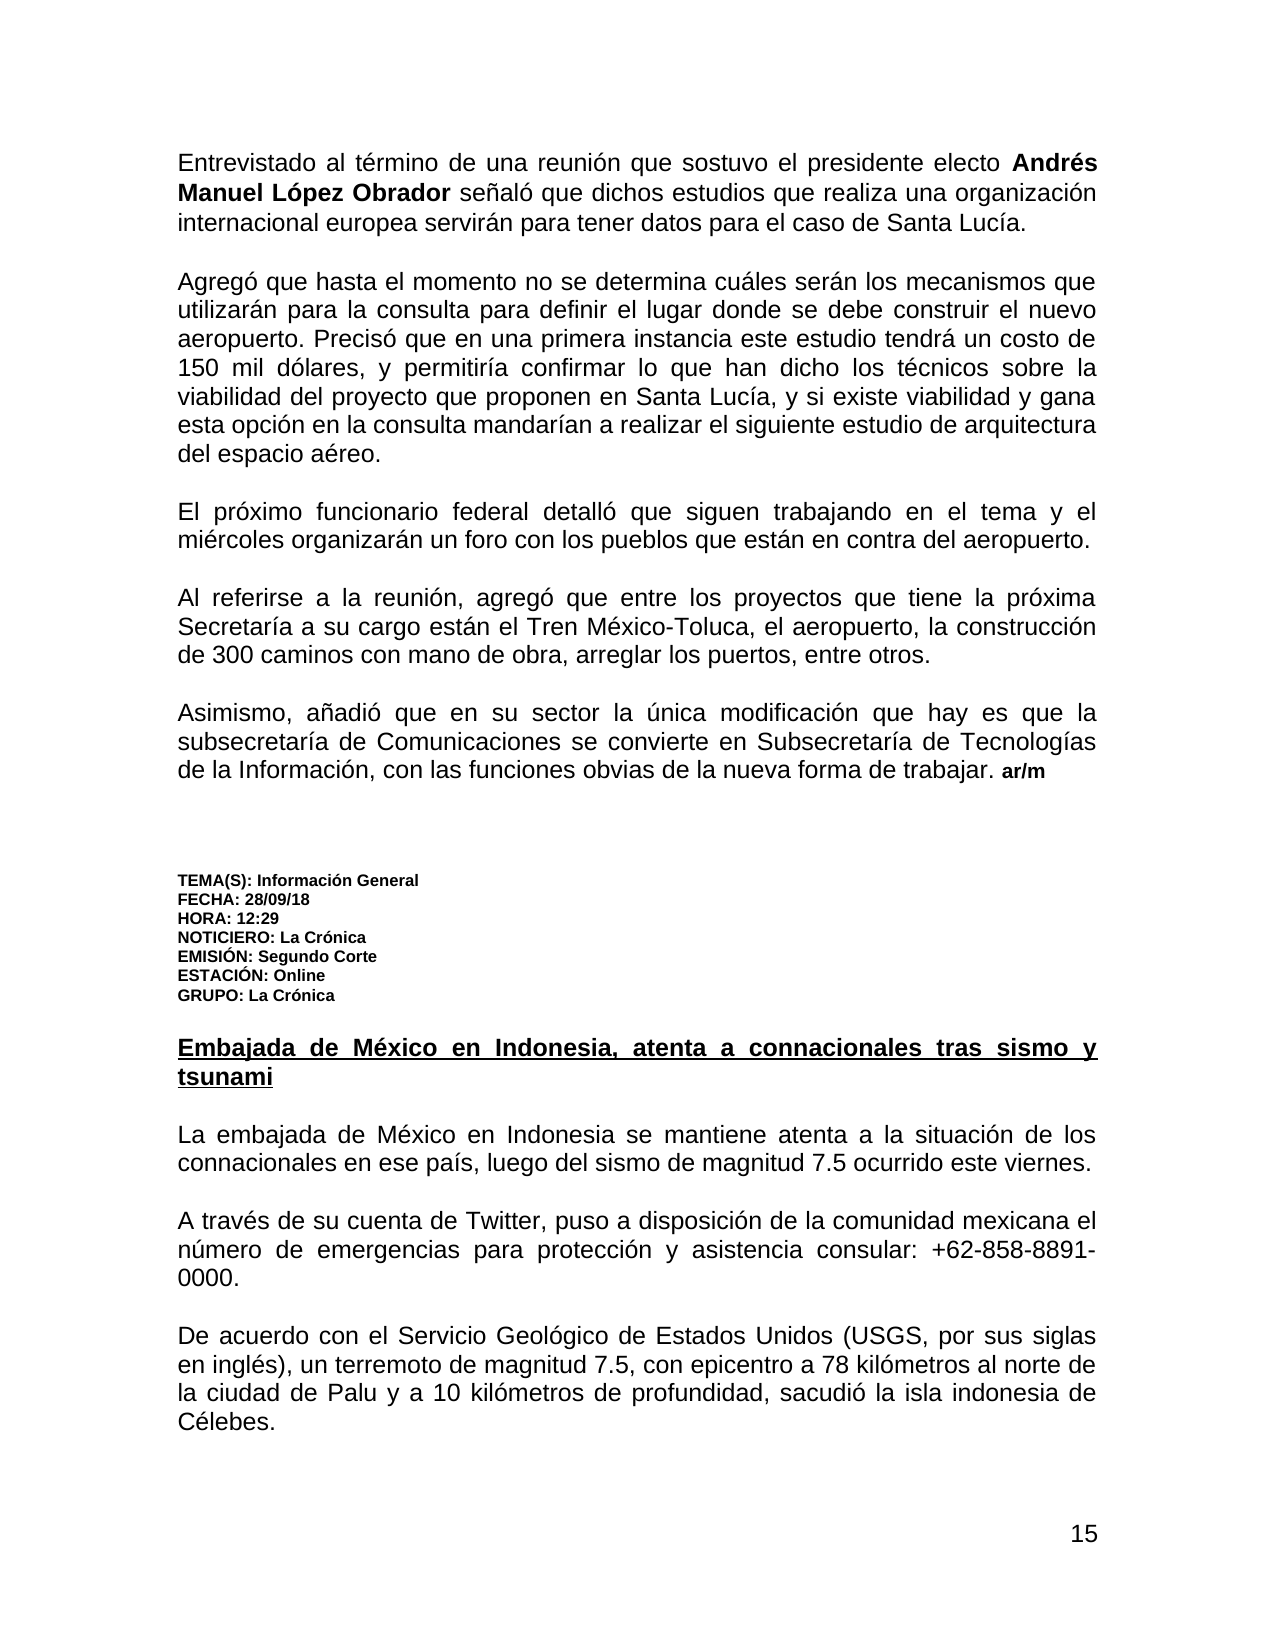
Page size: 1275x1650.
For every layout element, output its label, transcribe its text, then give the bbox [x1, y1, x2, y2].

text La embajada de México en Indonesia se mantiene atenta a la situación de los connacionales en ese país, luego del sismo de magnitud 7.5 ocurrido este viernes. [177, 1119, 1098, 1177]
text GRUPO: La Crónica [177, 985, 1098, 1004]
text El próximo funcionario federal detalló que siguen trabajando en el tema y el miércoles organizarán un foro con los pueblos que están en contra del aeropuerto. [177, 497, 1098, 554]
text Asimismo, añadió que en su sector la única modificación que hay es que la subsecretaría de Comunicaciones se convierte en Subsecretaría de Tecnologías de la Información, con las funciones obvias de la nueva forma de trabajar. ar/m [177, 698, 1098, 784]
text ESTACIÓN: Online [177, 966, 1098, 985]
text A través de su cuenta de Twitter, puso a disposición de la comunidad mexicana el número de emergencias para protección y asistencia consular: +62-858-8891-0000. [177, 1206, 1098, 1292]
text HORA: 12:29 [177, 909, 1098, 928]
text Al referirse a la reunión, agregó que entre los proyectos que tiene la próxima Secretaría a su cargo están el Tren México-Toluca, el aeropuerto, la construcción de 300 caminos con mano de obra, arreglar los puertos, entre otros. [177, 583, 1098, 669]
text EMISIÓN: Segundo Corte [177, 947, 1098, 966]
text Agregó que hasta el momento no se determina cuáles serán los mecanismos que utilizarán para la consulta para definir el lugar donde se debe construir el nuevo aeropuerto. Precisó que en una primera instancia este estudio tendrá un costo de 150 mil dólares, y permitiría confirmar lo que han dicho los técnicos sobre la viabilidad del proyecto que proponen en Santa Lucía, y si existe viabilidad y gana esta opción en la consulta mandarían a realizar el siguiente estudio de arquitectura del espacio aéreo. [177, 267, 1098, 468]
text De acuerdo con el Servicio Geológico de Estados Unidos (USGS, por sus siglas en inglés), un terremoto de magnitud 7.5, con epicentro a 78 kilómetros al norte de la ciudad de Palu y a 10 kilómetros de profundidad, sacudió la isla indonesia de Célebes. [177, 1321, 1098, 1436]
text Entrevistado al término de una reunión que sostuvo el presidente electo Andrés Manuel López Obrador señaló que dichos estudios que realiza una organización internacional europea servirán para tener datos para el caso de Santa Lucía. [177, 148, 1098, 237]
text Embajada de México en Indonesia, atenta a connacionales tras sismo y tsunami [177, 1033, 1098, 1058]
text Embajada de México en Indonesia, atenta a connacionales tras sismo y tsunami [177, 1059, 1098, 1091]
text TEMA(S): Información General [177, 870, 1098, 889]
text FECHA: 28/09/18 [177, 889, 1098, 909]
text NOTICIERO: La Crónica [177, 928, 1098, 947]
